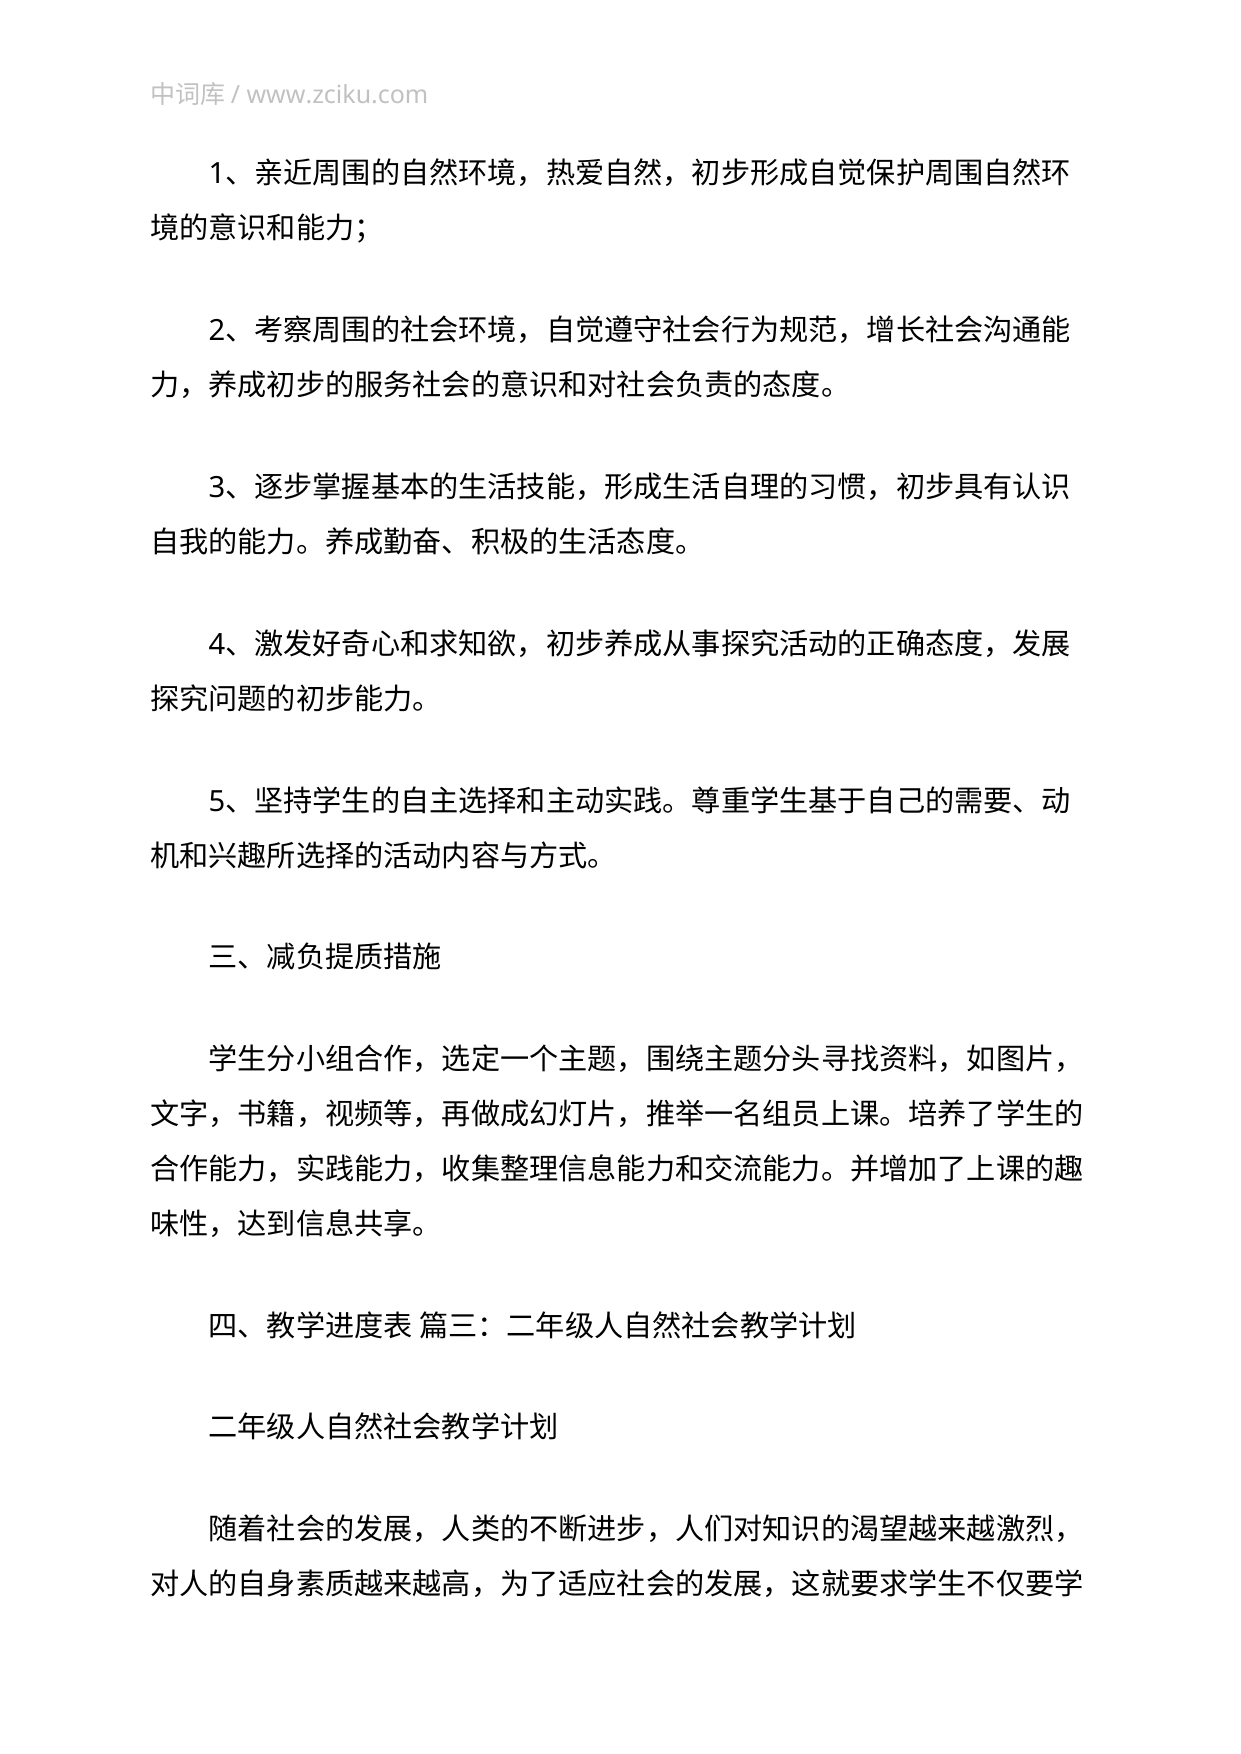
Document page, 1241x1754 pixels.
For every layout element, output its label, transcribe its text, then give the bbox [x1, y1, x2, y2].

text 二年级人自然社会教学计划 [150, 1404, 1090, 1446]
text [150, 1506, 1090, 1603]
text 2、考察周围的社会环境，自觉遵守社会行为规范，增长社会沟通能力，养成初步的服务社会的意识和对社会负责的态度。 [150, 307, 1090, 404]
text 三、减负提质措施 [150, 934, 1090, 976]
text 1、亲近周围的自然环境，热爱自然，初步形成自觉保护周围自然环境的意识和能力； [150, 150, 1090, 247]
text 5、坚持学生的自主选择和主动实践。尊重学生基于自己的需要、动机和兴趣所选择的活动内容与方式。 [150, 777, 1090, 874]
text 四、教学进度表 篇三：二年级人自然社会教学计划 [150, 1302, 1090, 1344]
text 4、激发好奇心和求知欲，初步养成从事探究活动的正确态度，发展探究问题的初步能力。 [150, 620, 1090, 718]
text 3、逐步掌握基本的生活技能，形成生活自理的习惯，初步具有认识自我的能力。养成勤奋、积极的生活态度。 [150, 463, 1090, 561]
text 学生分小组合作，选定一个主题，围绕主题分头寻找资料，如图片，文字，书籍，视频等，再做成幻灯片，推举一名组员上课。培养了学生的合作能力，实践能力，收集整理信息能力和交流能力。并增加了上课的趣味性，达到信息共享。 [150, 1036, 1090, 1243]
